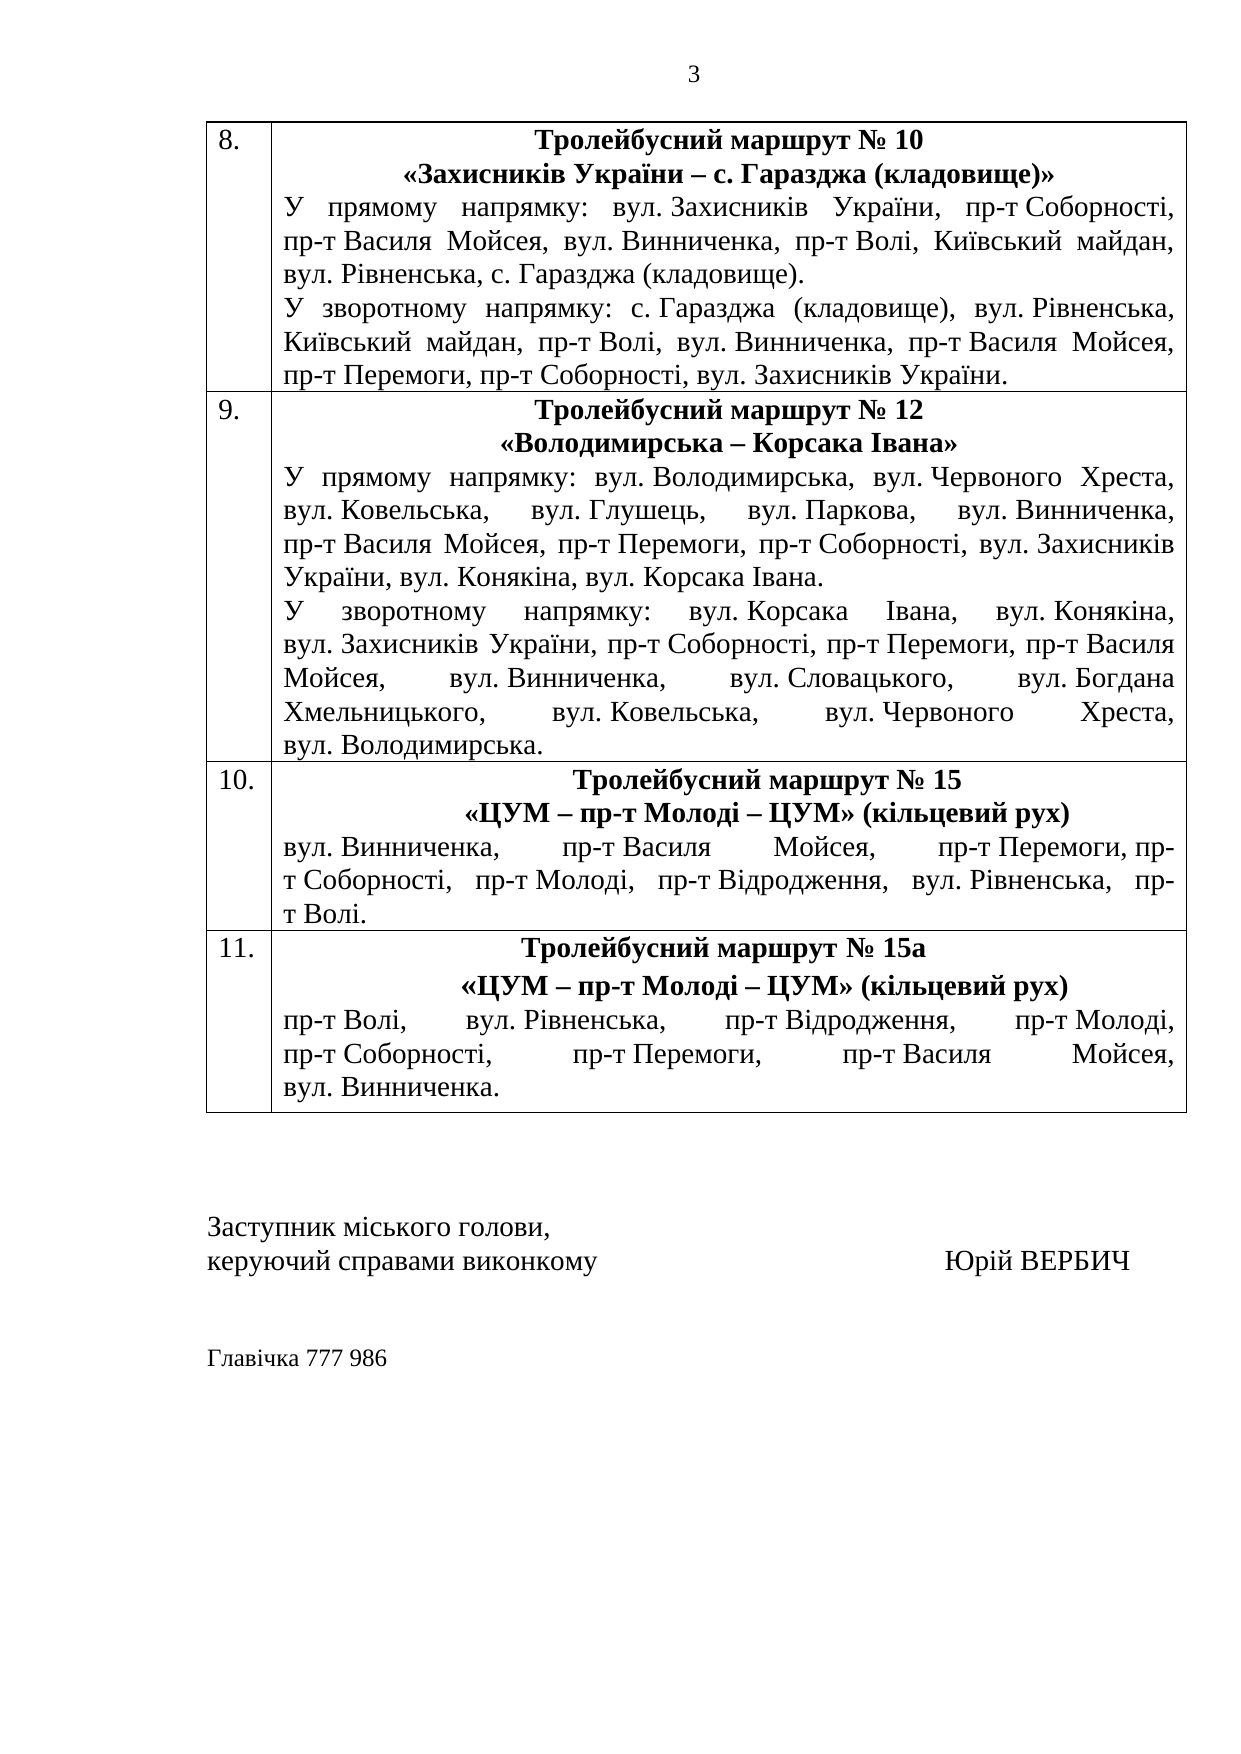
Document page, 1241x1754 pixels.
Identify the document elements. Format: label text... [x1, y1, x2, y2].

text Главічка 777 986 [207, 1343, 1181, 1372]
text керуючий справами виконкому Юрій ВЕРБИЧ [207, 1243, 1207, 1276]
text Заступник міського голови, [207, 1209, 1207, 1243]
table_cell Тролейбусний маршрут № 15 «ЦУМ – пр-т Молоді – ЦУМ» (кільцевий рух) вул. Винниченка, пр-т Василя Мойсея, пр-т Перемоги, пр-т Соборності, пр-т Молоді, пр-т Відродження, вул. Рівненська, пр-т Волі. [272, 762, 1186, 929]
table_cell Тролейбусний маршрут № 10 «Захисників України – с. Гаразджа (кладовище)» У прямому напрямку: вул. Захисників України, пр-т Соборності, пр-т Василя Мойсея, вул. Винниченка, пр-т Волі, Київський майдан, вул. Рівненська, с. Гаразджа (кладовище). У зворотному напрямку: с. Гаразджа (кладовище), вул. Рівненська, Київський майдан, пр-т Волі, вул. Винниченка, пр-т Василя Мойсея, пр-т Перемоги, пр-т Соборності, вул. Захисників України. [272, 123, 1186, 391]
table_cell Тролейбусний маршрут № 15а «ЦУМ – пр-т Молоді – ЦУМ» (кільцевий рух) пр-т Волі, вул. Рівненська, пр-т Відродження, пр-т Молоді, пр-т Соборності, пр-т Перемоги, пр-т Василя Мойсея, вул. Винниченка. [272, 931, 1186, 1112]
table_cell 11. [207, 931, 271, 1112]
table_cell 10. [207, 762, 271, 929]
table_cell 9. [207, 392, 271, 761]
table_cell Тролейбусний маршрут № 12 «Володимирська – Корсака Івана» У прямому напрямку: вул. Володимирська, вул. Червоного Хреста, вул. Ковельська, вул. Глушець, вул. Паркова, вул. Винниченка, пр-т Василя Мойсея, пр-т Перемоги, пр-т Соборності, вул. Захисників України, вул. Конякіна, вул. Корсака Івана. У зворотному напрямку: вул. Корсака Івана, вул. Конякіна, вул. Захисників України, пр-т Соборності, пр-т Перемоги, пр-т Василя Мойсея, вул. Винниченка, вул. Словацького, вул. Богдана Хмельницького, вул. Ковельська, вул. Червоного Хреста, вул. Володимирська. [272, 392, 1186, 761]
table_cell 8. [207, 123, 271, 391]
